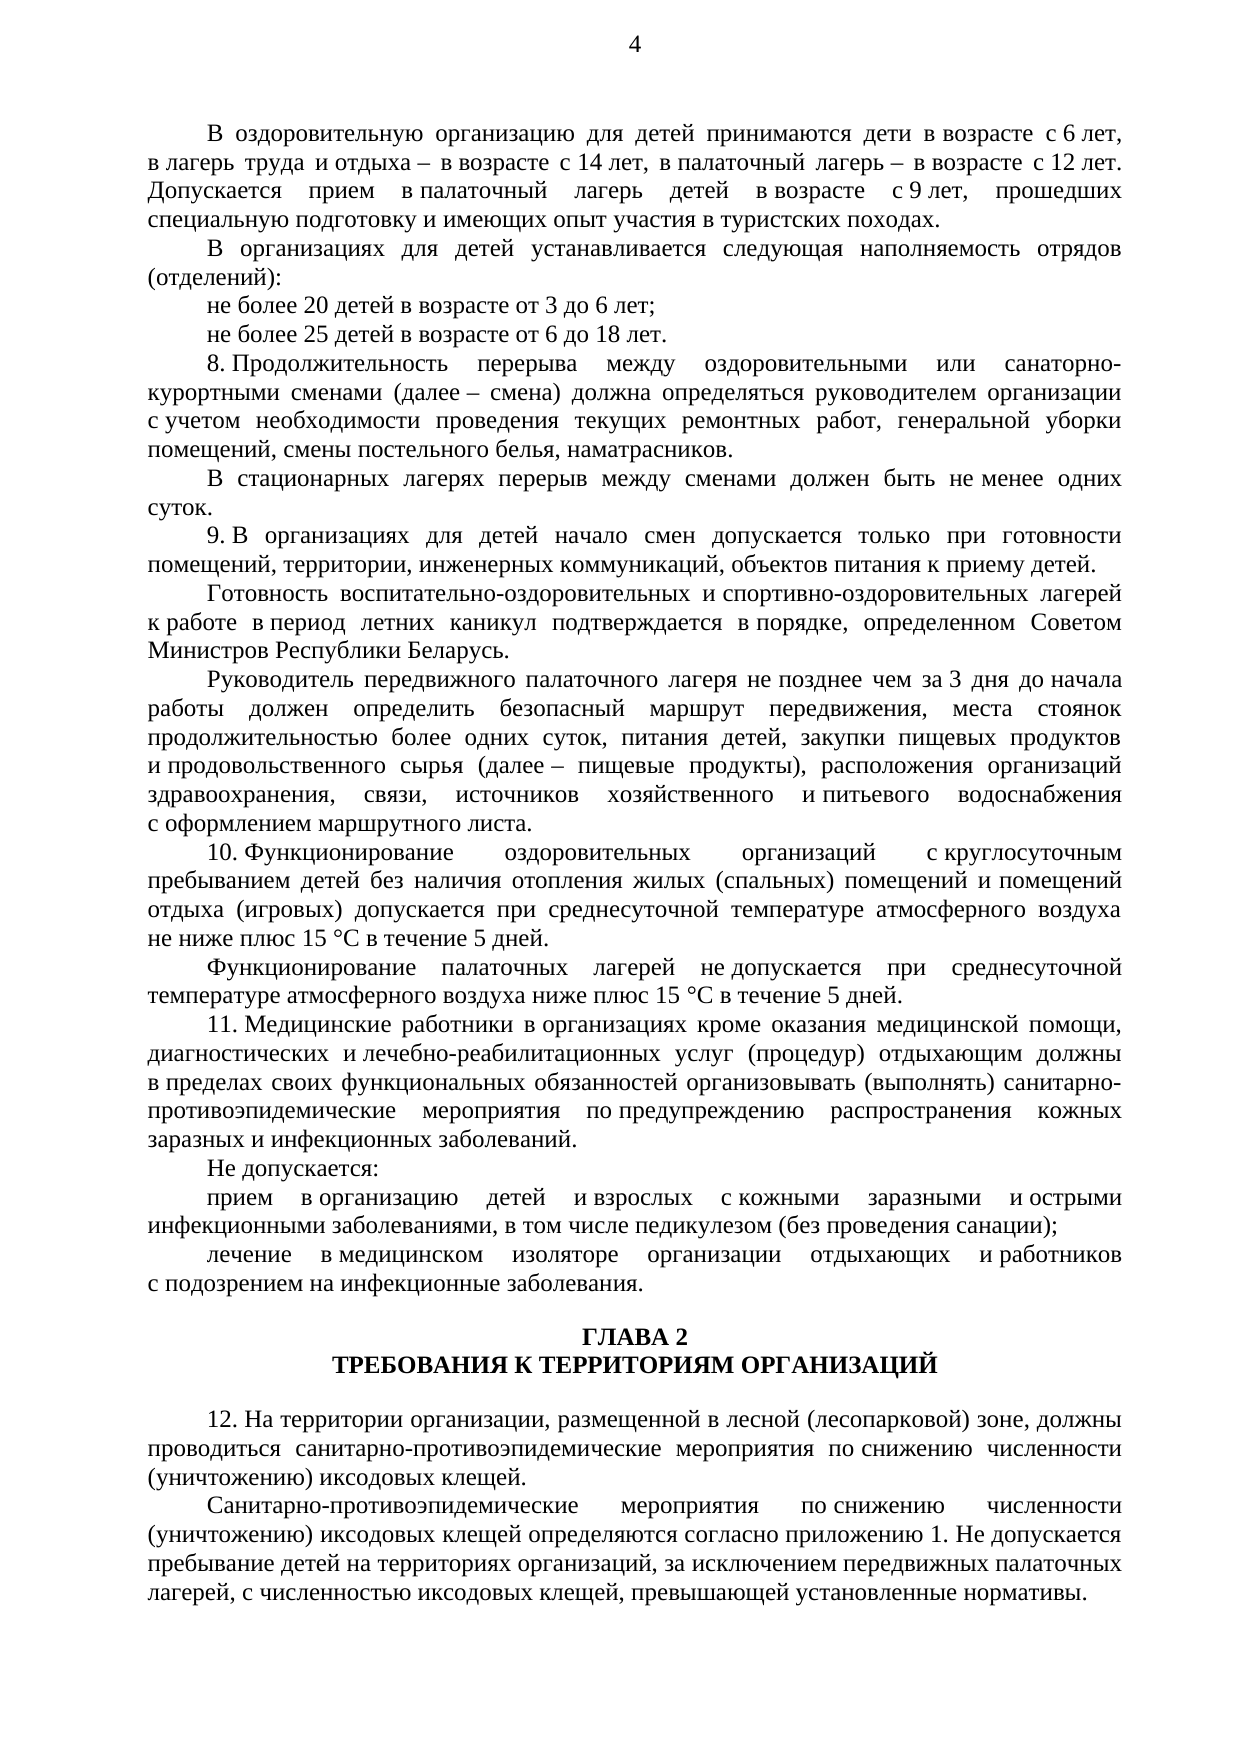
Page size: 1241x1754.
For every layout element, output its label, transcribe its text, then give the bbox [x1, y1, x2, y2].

text В организациях для детей устанавливается следующая наполняемость отрядов (отделений): [147, 233, 1122, 291]
text не более 20 детей в возрасте от 3 до 6 лет; [147, 291, 1122, 319]
text 10. Функционирование оздоровительных организаций с круглосуточным пребыванием детей без наличия отопления жилых (спальных) помещений и помещений отдыха (игровых) допускается при среднесуточной температуре атмосферного воздуха не ниже плюс 15 °C в течение 5 дней. [147, 837, 1122, 952]
text В оздоровительную организацию для детей принимаются дети в возрасте с 6 лет, в лагерь труда и отдыха – в возрасте с 14 лет, в палаточный лагерь – в возрасте с 12 лет. Допускается прием в палаточный лагерь детей в возрасте с 9 лет, прошедших специальную подготовку и имеющих опыт участия в туристских походах. [147, 118, 1122, 233]
text 11. Медицинские работники в организациях кроме оказания медицинской помощи, диагностических и лечебно-реабилитационных услуг (процедур) отдыхающим должны в пределах своих функциональных обязанностей организовывать (выполнять) санитарно-противоэпидемические мероприятия по предупреждению распространения кожных заразных и инфекционных заболеваний. [147, 1009, 1122, 1153]
text Функционирование палаточных лагерей не допускается при среднесуточной температуре атмосферного воздуха ниже плюс 15 °C в течение 5 дней. [147, 952, 1122, 1009]
text Санитарно-противоэпидемические мероприятия по снижению численности (уничтожению) иксодовых клещей определяются согласно приложению 1. Не допускается пребывание детей на территориях организаций, за исключением передвижных палаточных лагерей, с численностью иксодовых клещей, превышающей установленные нормативы. [147, 1491, 1122, 1606]
text не более 25 детей в возрасте от 6 до 18 лет. [147, 319, 1122, 348]
text 9. В организациях для детей начало смен допускается только при готовности помещений, территории, инженерных коммуникаций, объектов питания к приему детей. [147, 521, 1122, 578]
text 8. Продолжительность перерыва между оздоровительными или санаторно-курортными сменами (далее – смена) должна определяться руководителем организации с учетом необходимости проведения текущих ремонтных работ, генеральной уборки помещений, смены постельного белья, наматрасников. [147, 348, 1122, 463]
text лечение в медицинском изоляторе организации отдыхающих и работников с подозрением на инфекционные заболевания. [147, 1239, 1122, 1297]
text 12. На территории организации, размещенной в лесной (лесопарковой) зоне, должны проводиться санитарно-противоэпидемические мероприятия по снижению численности (уничтожению) иксодовых клещей. [147, 1404, 1122, 1491]
text Руководитель передвижного палаточного лагеря не позднее чем за 3 дня до начала работы должен определить безопасный маршрут передвижения, места стоянок продолжительностью более одних суток, питания детей, закупки пищевых продуктов и продовольственного сырья (далее – пищевые продукты), расположения организаций здравоохранения, связи, источников хозяйственного и питьевого водоснабжения с оформлением маршрутного листа. [147, 664, 1122, 837]
text Готовность воспитательно-оздоровительных и спортивно-оздоровительных лагерей к работе в период летних каникул подтверждается в порядке, определенном Советом Министров Республики Беларусь. [147, 578, 1122, 664]
text ГЛАВА 2 ТРЕБОВАНИЯ К ТЕРРИТОРИЯМ ОРГАНИЗАЦИЙ [147, 1322, 1122, 1379]
text прием в организацию детей и взрослых с кожными заразными и острыми инфекционными заболеваниями, в том числе педикулезом (без проведения санации); [147, 1182, 1122, 1239]
text Не допускается: [147, 1153, 1122, 1182]
text В стационарных лагерях перерыв между сменами должен быть не менее одних суток. [147, 463, 1122, 521]
